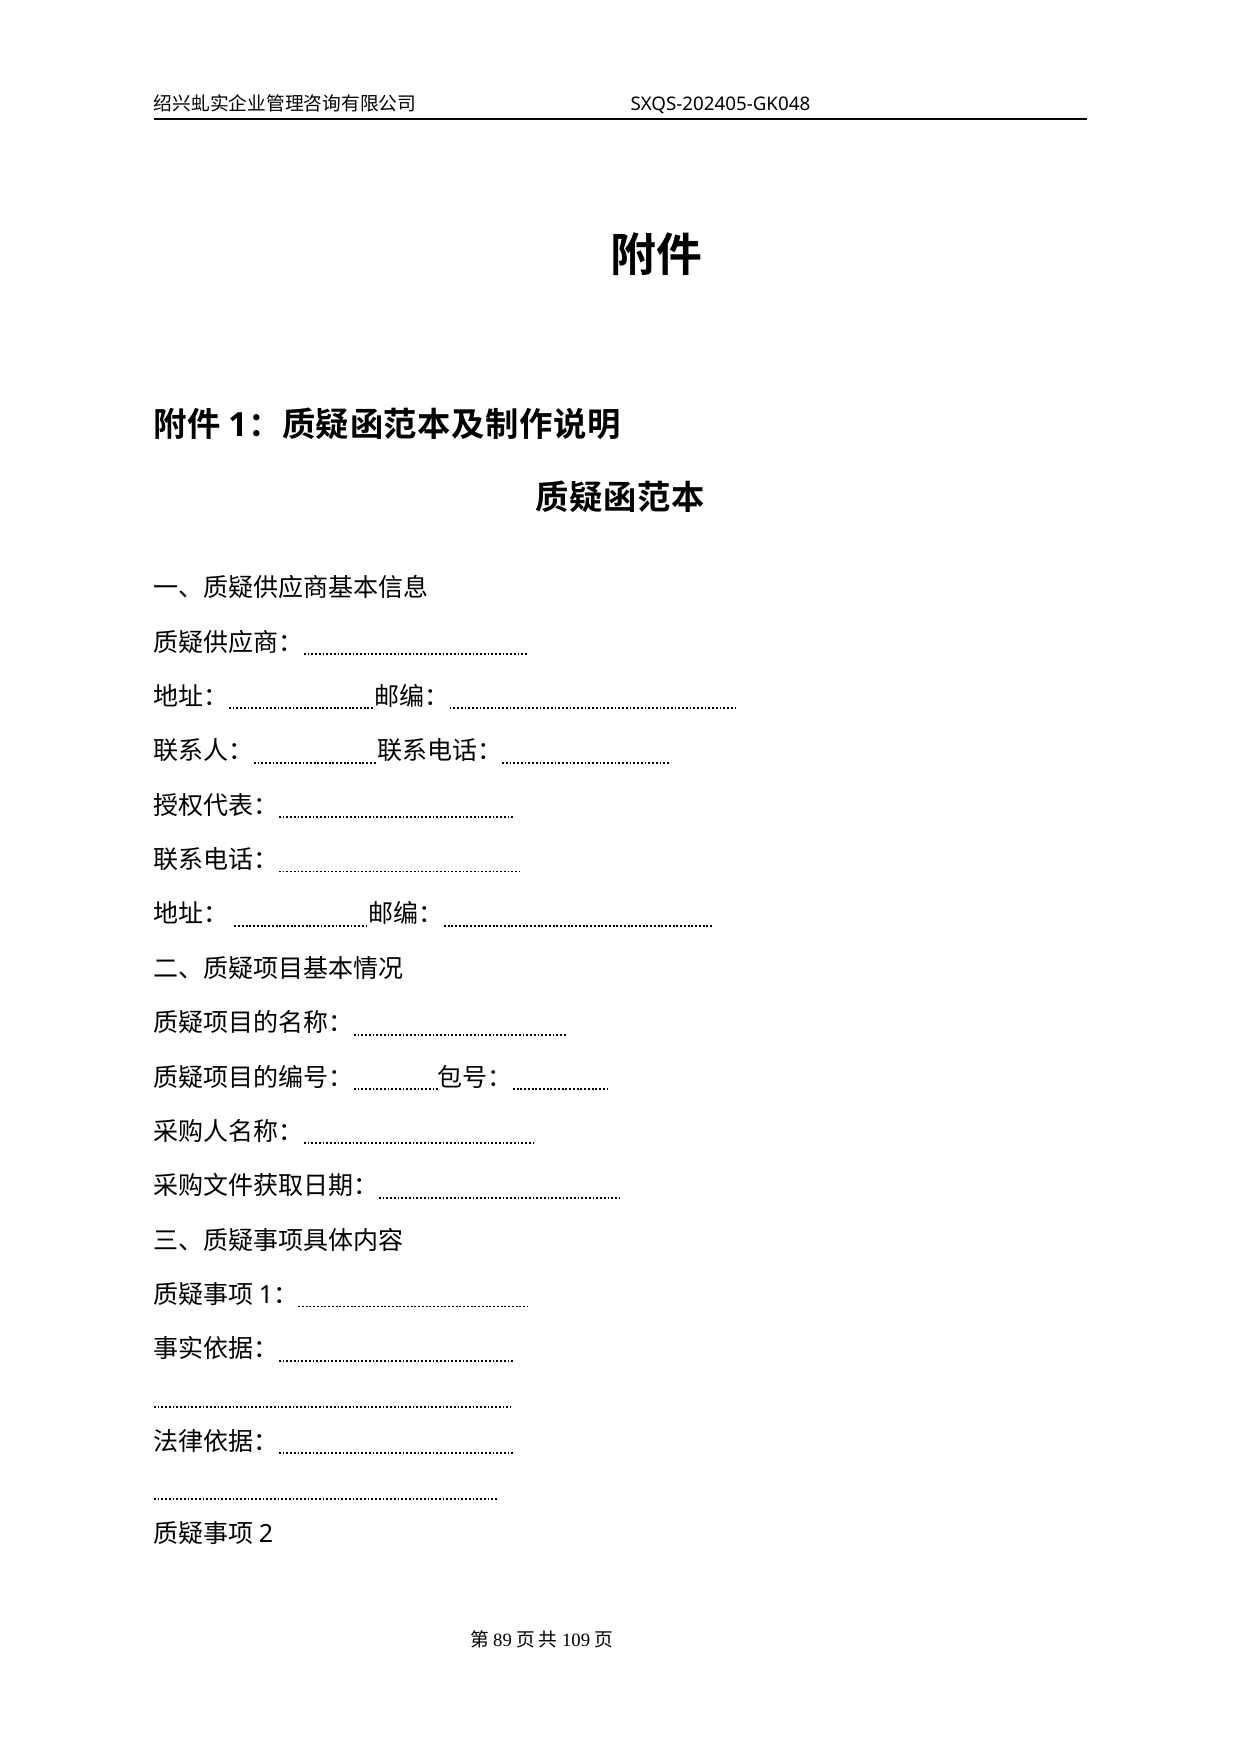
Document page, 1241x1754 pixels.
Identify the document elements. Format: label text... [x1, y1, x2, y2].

text 授权代表： [153, 785, 1087, 821]
text 质疑供应商： [153, 622, 1087, 658]
text 质疑事项2 [153, 1513, 1087, 1549]
text 地址： 邮编： [153, 676, 1087, 713]
text 质疑事项1： [153, 1274, 1087, 1311]
text 采购人名称： [153, 1111, 1087, 1148]
text 法律依据： [153, 1421, 1087, 1457]
text 一、质疑供应商基本信息 [153, 568, 1087, 604]
text 联系人： 联系电话： [153, 731, 1087, 767]
text 附件1：质疑函范本及制作说明 [153, 398, 1087, 446]
text 质疑项目的编号： 包号： [153, 1057, 1087, 1093]
subtitle 附件 [288, 218, 1087, 284]
text 事实依据： [153, 1329, 1087, 1365]
text 地址： 邮编： [153, 894, 1087, 930]
text 三、质疑事项具体内容 [153, 1220, 1087, 1256]
text 二、质疑项目基本情况 [153, 948, 1087, 984]
text 联系电话： [153, 839, 1087, 876]
text 质疑项目的名称： [153, 1003, 1087, 1039]
text 质疑函范本 [153, 470, 1087, 519]
text 采购文件获取日期： [153, 1166, 1087, 1202]
